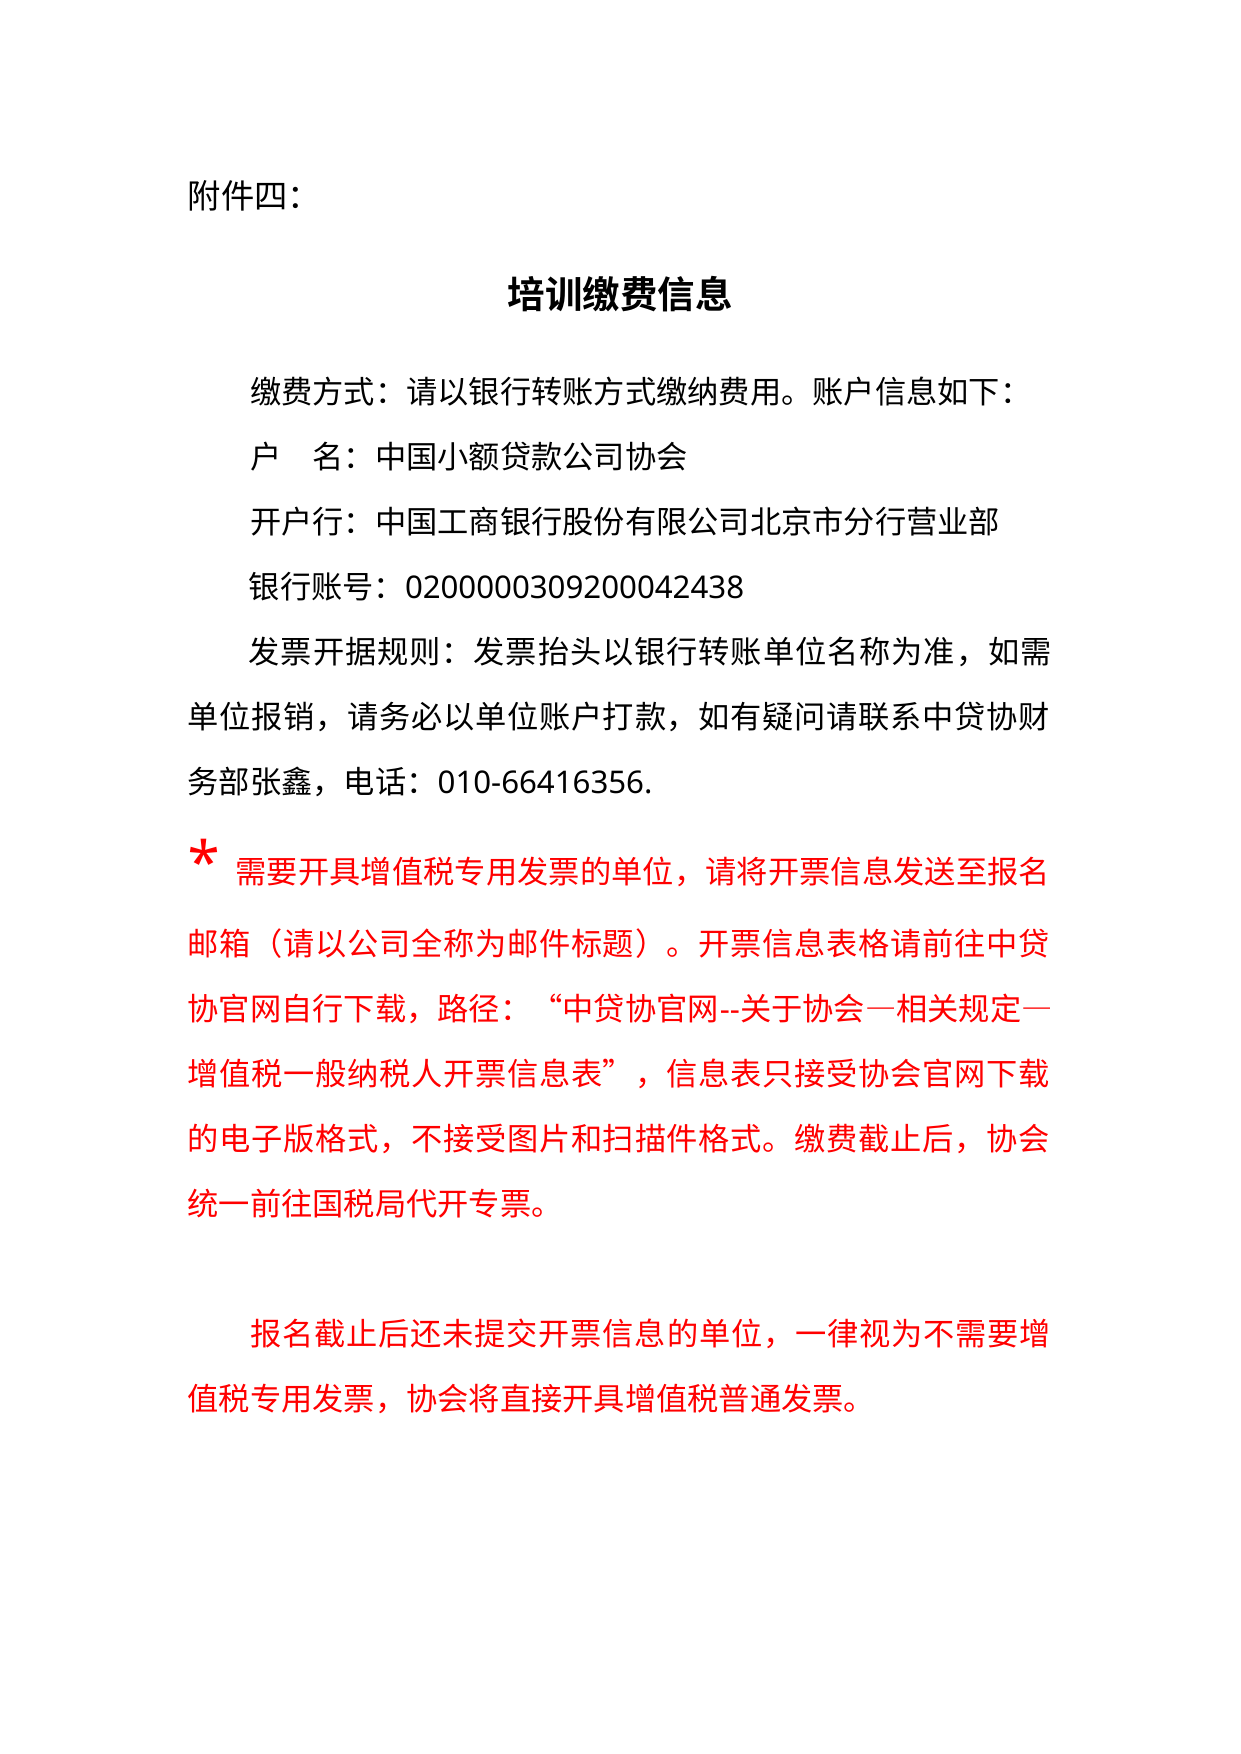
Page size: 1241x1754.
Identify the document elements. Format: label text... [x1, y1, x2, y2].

text 培训缴费信息 [187, 259, 1053, 324]
text 报名截止后还未提交开票信息的单位，一律视为不需要增值税专用发票，协会将直接开具增值税普通发票。 [187, 1299, 1053, 1429]
text 缴费方式：请以银行转账方式缴纳费用。账户信息如下： [187, 357, 1053, 422]
text 附件四： [187, 162, 1053, 227]
text 银行账号：0200000309200042438 [187, 552, 1053, 617]
text * 需要开具增值税专用发票的单位，请将开票信息发送至报名邮箱（请以公司全称为邮件标题）。开票信息表格请前往中贷协官网自行下载，路径：“中贷协官网--关于协会—相关规定—增值税一般纳税人开票信息表”，信息表只接受协会官网下载的电子版格式，不接受图片和扫描件格式。缴费截止后，协会统一前往国税局代开专票。 [187, 812, 1053, 1234]
text 开户行：中国工商银行股份有限公司北京市分行营业部 [187, 487, 1053, 552]
text 发票开据规则：发票抬头以银行转账单位名称为准，如需单位报销，请务必以单位账户打款，如有疑问请联系中贷协财务部张鑫，电话：010-66416356. [187, 617, 1053, 812]
text 户 名：中国小额贷款公司协会 [187, 422, 1053, 487]
